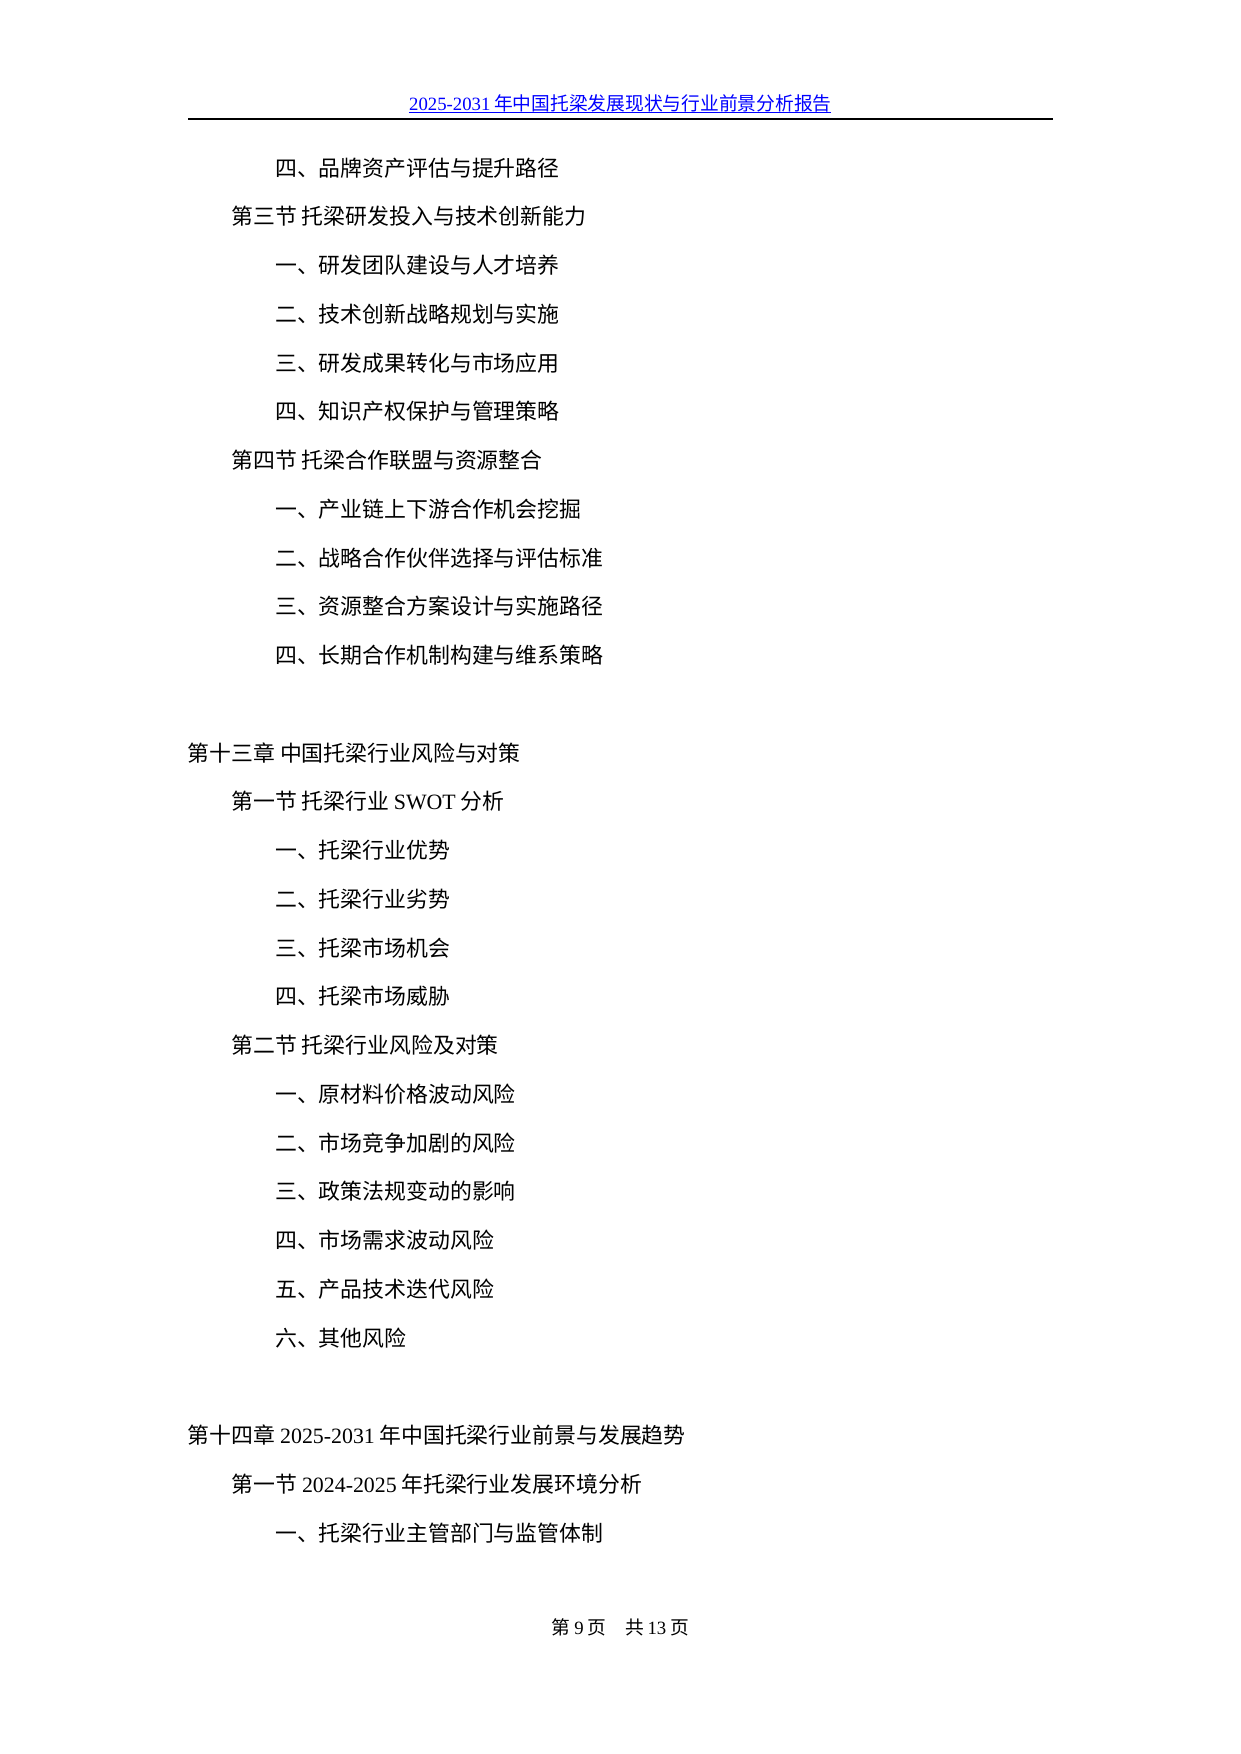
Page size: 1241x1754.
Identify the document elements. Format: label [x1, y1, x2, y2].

text [187, 150, 1053, 1548]
